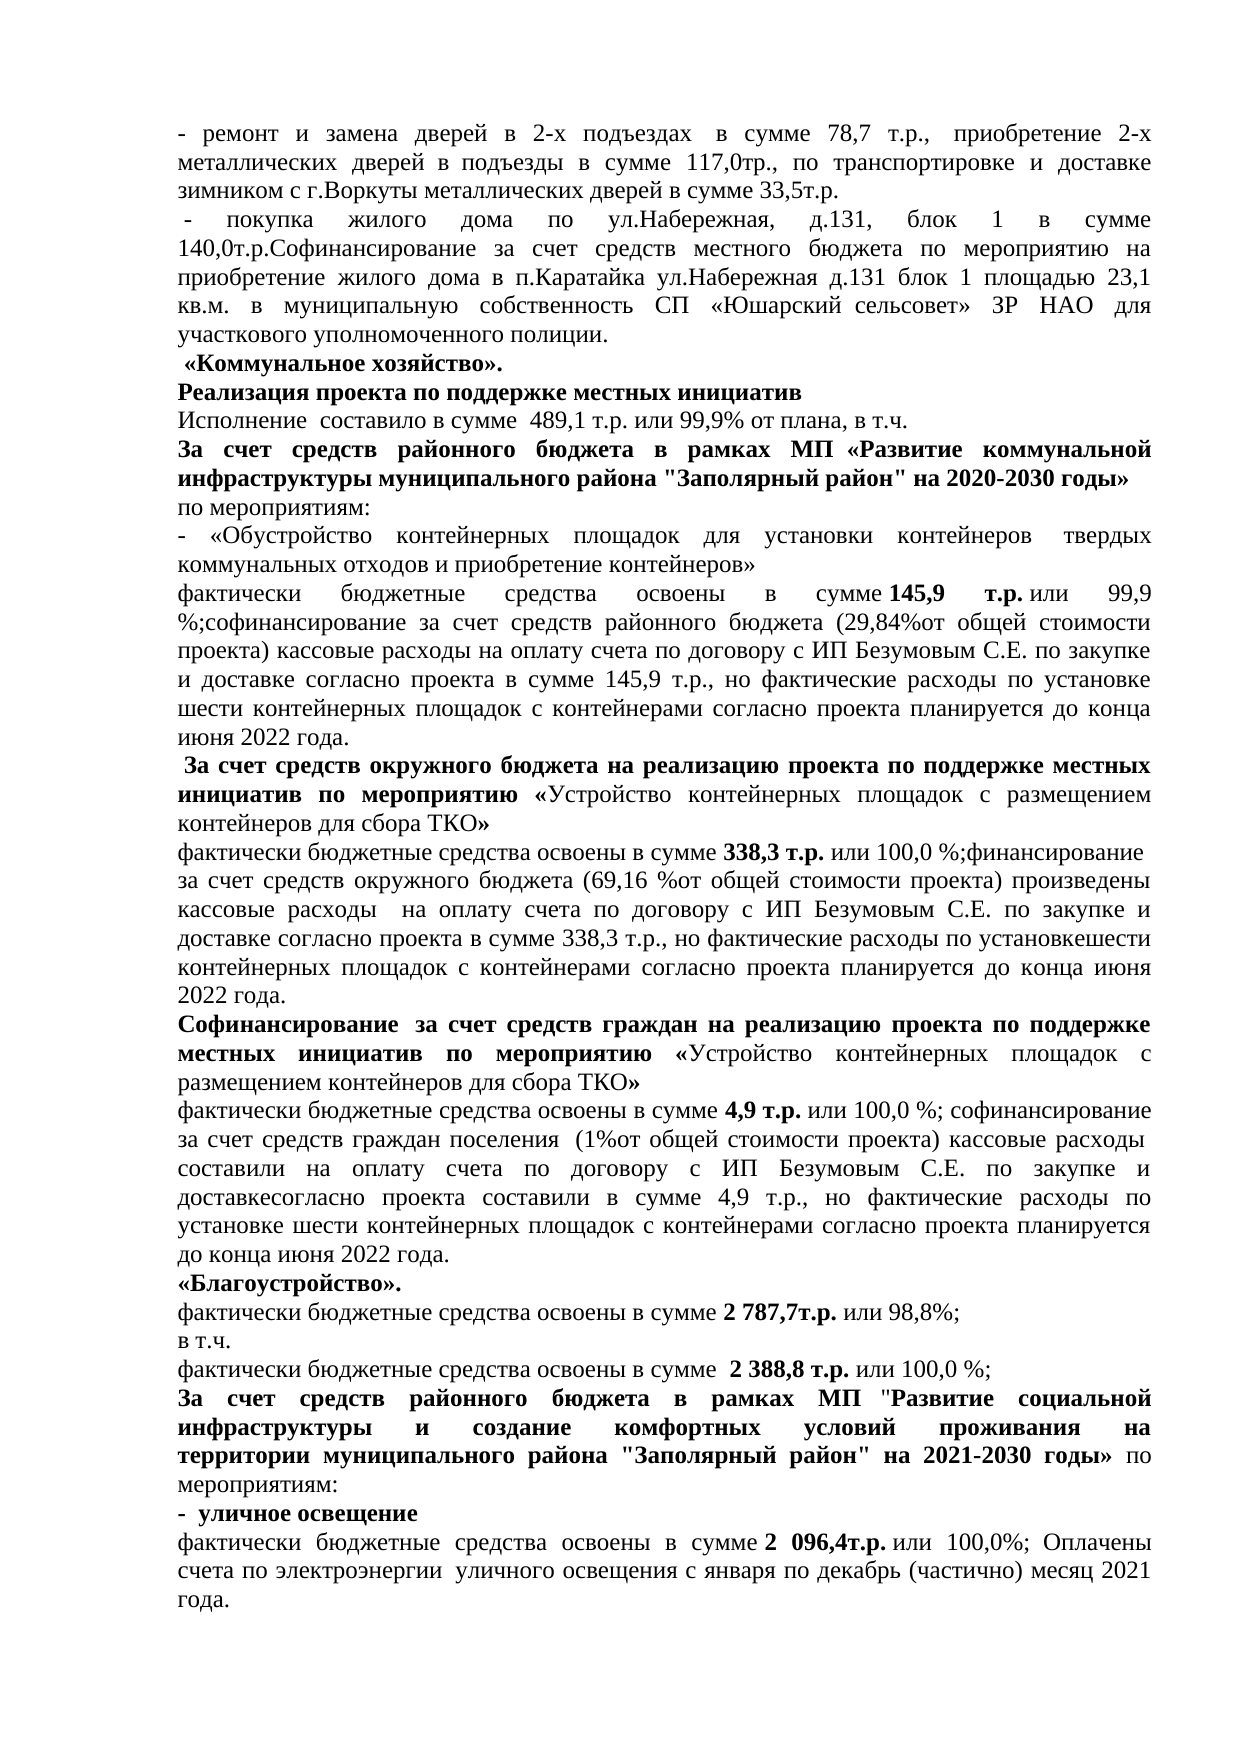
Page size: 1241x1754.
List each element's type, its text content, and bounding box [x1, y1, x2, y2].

text - ремонт и замена дверей в 2-х подъездах в сумме 78,7 т.р., приобретение 2-х металлических дверей в подъезды в сумме 117,0тр., по транспортировке и доставке зимником с г.Воркуты металлических дверей в сумме 33,5т.р. [177, 118, 1152, 204]
text «Коммунальное хозяйство». [177, 348, 1152, 377]
text фактически бюджетные средства освоены в сумме 2 096,4т.р. или 100,0%; Оплачены счета по электроэнергии уличного освещения с января по декабрь (частично) месяц 2021 года. [177, 1527, 1152, 1613]
text фактически бюджетные средства освоены в сумме 338,3 т.р. или 100,0 %;финансирование за счет средств окружного бюджета (69,16 %от общей стоимости проекта) произведены кассовые расходы на оплату счета по договору с ИП Безумовым С.Е. по закупке и доставке согласно проекта в сумме 338,3 т.р., но фактические расходы по установкешести контейнерных площадок с контейнерами согласно проекта планируется до конца июня 2022 года. [177, 837, 1152, 1009]
text За счет средств окружного бюджета на реализацию проекта по поддержке местных инициатив по мероприятию «Устройство контейнерных площадок с размещением контейнеров для сбора ТКО» [177, 751, 1152, 837]
text по мероприятиям: [177, 492, 1152, 521]
text «Благоустройство». [177, 1268, 1152, 1297]
text в т.ч. [177, 1326, 1152, 1354]
text фактически бюджетные средства освоены в сумме 145,9 т.р. или 99,9 %;софинансирование за счет средств районного бюджета (29,84%от общей стоимости проекта) кассовые расходы на оплату счета по договору с ИП Безумовым С.Е. по закупке и доставке согласно проекта в сумме 145,9 т.р., но фактические расходы по установке шести контейнерных площадок с контейнерами согласно проекта планируется до конца июня 2022 года. [177, 578, 1152, 751]
text За счет средств районного бюджета в рамках МП "Развитие социальной инфраструктуры и создание комфортных условий проживания на территории муниципального района "Заполярный район" на 2021-2030 годы» по мероприятиям: [177, 1383, 1152, 1498]
text фактически бюджетные средства освоены в сумме 2 787,7т.р. или 98,8%; [177, 1297, 1152, 1326]
text фактически бюджетные средства освоены в сумме 4,9 т.р. или 100,0 %; софинансирование за счет средств граждан поселения (1%от общей стоимости проекта) кассовые расходы составили на оплату счета по договору с ИП Безумовым С.Е. по закупке и доставкесогласно проекта составили в сумме 4,9 т.р., но фактические расходы по установке шести контейнерных площадок с контейнерами согласно проекта планируется до конца июня 2022 года. [177, 1096, 1152, 1268]
text - покупка жилого дома по ул.Набережная, д.131, блок 1 в сумме 140,0т.р.Софинансирование за счет средств местного бюджета по мероприятию на приобретение жилого дома в п.Каратайка ул.Набережная д.131 блок 1 площадью 23,1 кв.м. в муниципальную собственность СП «Юшарский сельсовет» ЗР НАО для участкового уполномоченного полиции. [177, 204, 1152, 348]
text - уличное освещение [177, 1498, 1152, 1527]
text Исполнение составило в сумме 489,1 т.р. или 99,9% от плана, в т.ч. [177, 406, 1152, 434]
text - «Обустройство контейнерных площадок для установки контейнеров твердых коммунальных отходов и приобретение контейнеров» [177, 521, 1152, 578]
text Софинансирование за счет средств граждан на реализацию проекта по поддержке местных инициатив по мероприятию «Устройство контейнерных площадок с размещением контейнеров для сбора ТКО» [177, 1009, 1152, 1096]
text Реализация проекта по поддержке местных инициатив [177, 377, 1152, 406]
text фактически бюджетные средства освоены в сумме 2 388,8 т.р. или 100,0 %; [177, 1354, 1152, 1383]
text За счет средств районного бюджета в рамках МП «Развитие коммунальной инфраструктуры муниципального района "Заполярный район" на 2020-2030 годы» [177, 434, 1152, 492]
